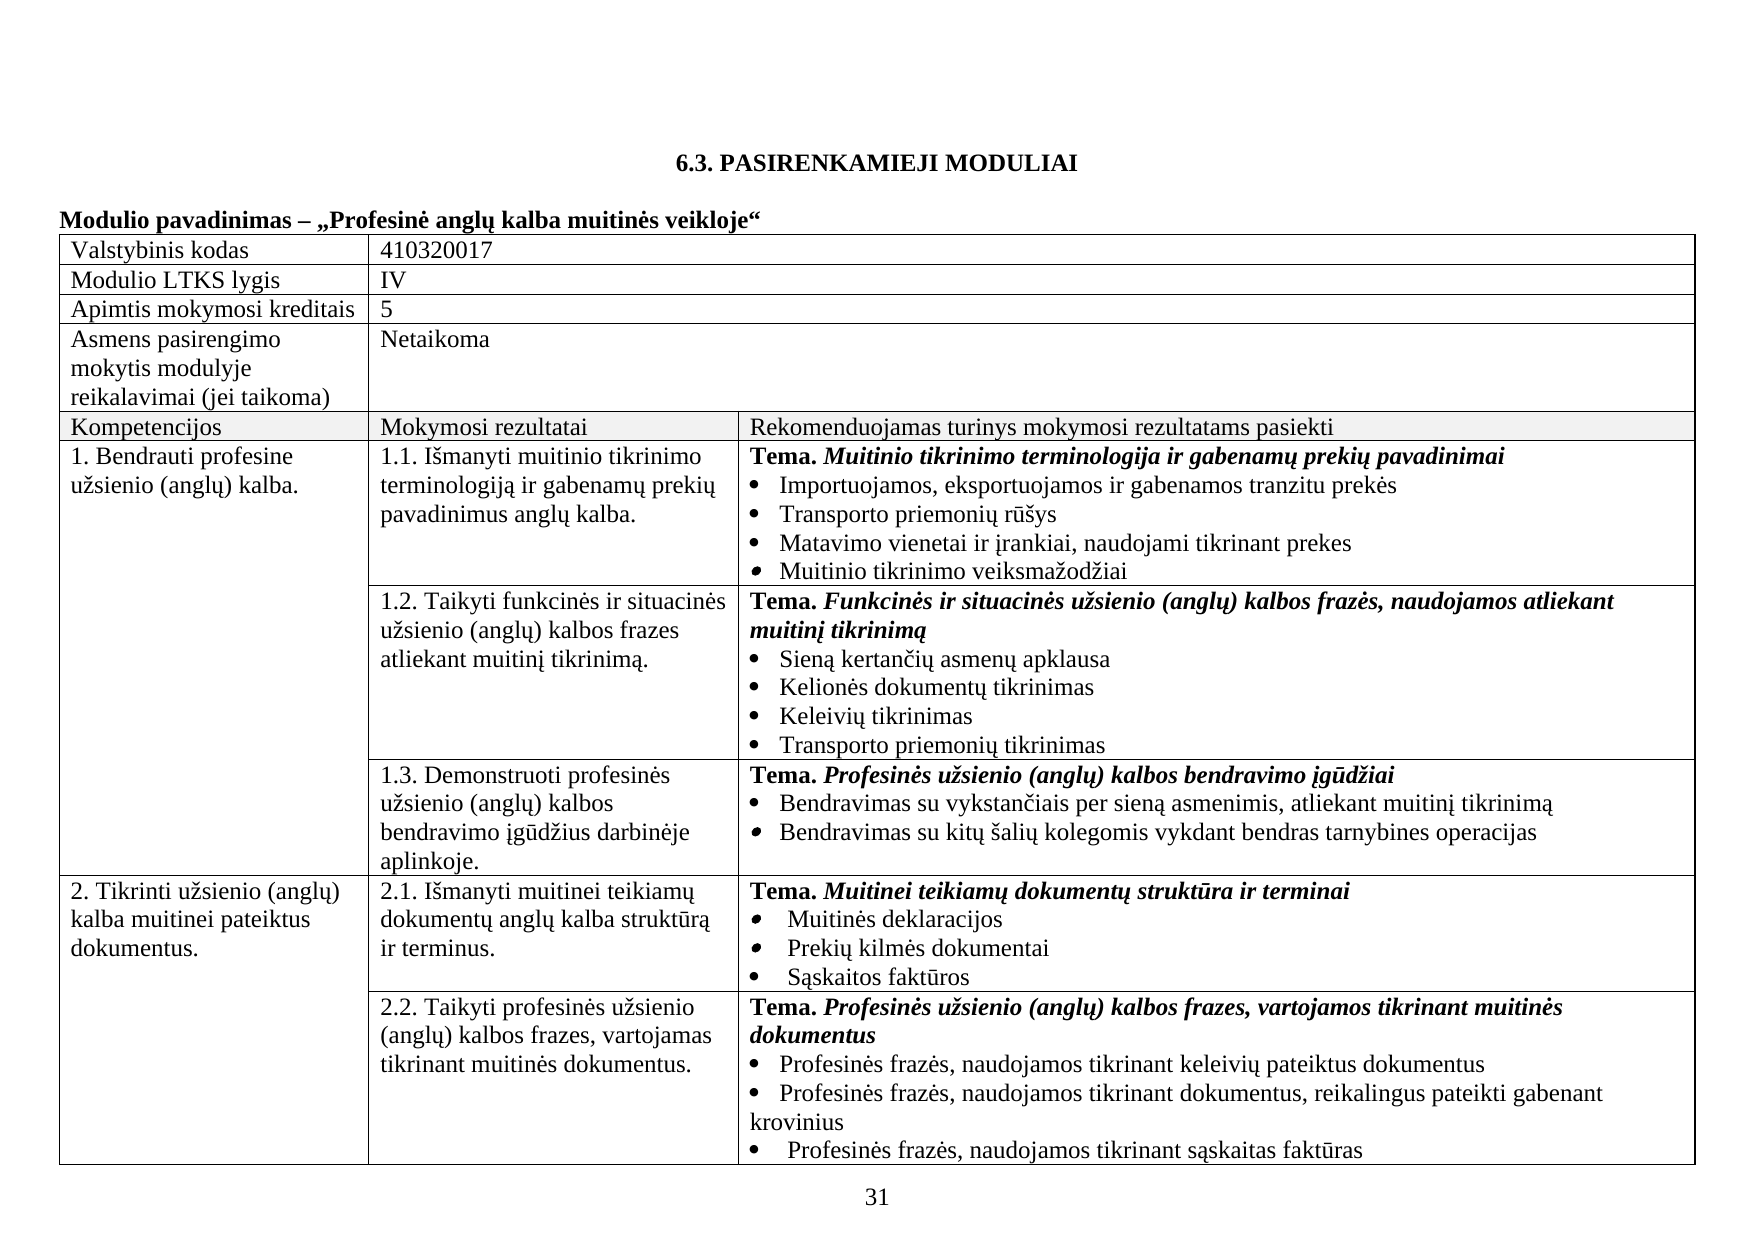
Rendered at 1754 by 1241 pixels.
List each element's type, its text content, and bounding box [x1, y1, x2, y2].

table_header 410320017 [369, 235, 1694, 264]
table_cell Asmens pasirengimo mokytis modulyje reikalavimai (jei taikoma) [60, 324, 368, 411]
table_cell 5 [369, 295, 1694, 323]
table_cell Kompetencijos [60, 412, 368, 440]
table_header Valstybinis kodas [60, 235, 368, 264]
table_cell Netaikoma [369, 324, 1694, 411]
table_cell 1. Bendrauti profesine užsienio (anglų) kalba. [60, 441, 368, 875]
table_cell 1.2. Taikyti funkcinės ir situacinės užsienio (anglų) kalbos frazes atliekant muitinį tikrinimą. [369, 586, 738, 759]
table_cell Tema. Muitinei teikiamų dokumentų struktūra ir terminai Muitinės deklaracijos Prekių kilmės dokumentai Sąskaitos faktūros [739, 876, 1694, 991]
table_cell Tema. Profesinės užsienio (anglų) kalbos bendravimo įgūdžiai Bendravimas su vykstančiais per sieną asmenimis, atliekant muitinį tikrinimą Bendravimas su kitų šalių kolegomis vykdant bendras tarnybines operacijas [739, 760, 1694, 875]
table_cell Tema. Funkcinės ir situacinės užsienio (anglų) kalbos frazės, naudojamos atliekant muitinį tikrinimą Sieną kertančių asmenų apklausa Kelionės dokumentų tikrinimas Keleivių tikrinimas Transporto priemonių tikrinimas [739, 586, 1694, 759]
table_cell Apimtis mokymosi kreditais [60, 295, 368, 323]
table_cell Tema. Profesinės užsienio (anglų) kalbos frazes, vartojamos tikrinant muitinės dokumentus Profesinės frazės, naudojamos tikrinant keleivių pateiktus dokumentus Profesinės frazės, naudojamos tikrinant dokumentus, reikalingus pateikti gabenant krovinius Profesinės frazės, naudojamos tikrinant sąskaitas faktūras [739, 992, 1694, 1164]
table_cell 1.3. Demonstruoti profesinės užsienio (anglų) kalbos bendravimo įgūdžius darbinėje aplinkoje. [369, 760, 738, 875]
table_cell IV [369, 265, 1694, 293]
text 6.3. PASIRENKAMIEJI MODULIAI [59, 148, 1695, 176]
table_cell 1.1. Išmanyti muitinio tikrinimo terminologiją ir gabenamų prekių pavadinimus anglų kalba. [369, 441, 738, 585]
table_cell 2. Tikrinti užsienio (anglų) kalba muitinei pateiktus dokumentus. [60, 876, 368, 1164]
table_cell 2.1. Išmanyti muitinei teikiamų dokumentų anglų kalba struktūrą ir terminus. [369, 876, 738, 991]
table_cell 2.2. Taikyti profesinės užsienio (anglų) kalbos frazes, vartojamas tikrinant muitinės dokumentus. [369, 992, 738, 1164]
text Modulio pavadinimas – „Profesinė anglų kalba muitinės veikloje“ [59, 205, 1695, 234]
table_cell Tema. Muitinio tikrinimo terminologija ir gabenamų prekių pavadinimai Importuojamos, eksportuojamos ir gabenamos tranzitu prekės Transporto priemonių rūšys Matavimo vienetai ir įrankiai, naudojami tikrinant prekes Muitinio tikrinimo veiksmažodžiai [739, 441, 1694, 585]
table_cell Modulio LTKS lygis [60, 265, 368, 293]
table_cell Rekomenduojamas turinys mokymosi rezultatams pasiekti [739, 412, 1694, 440]
table_cell Mokymosi rezultatai [369, 412, 738, 440]
